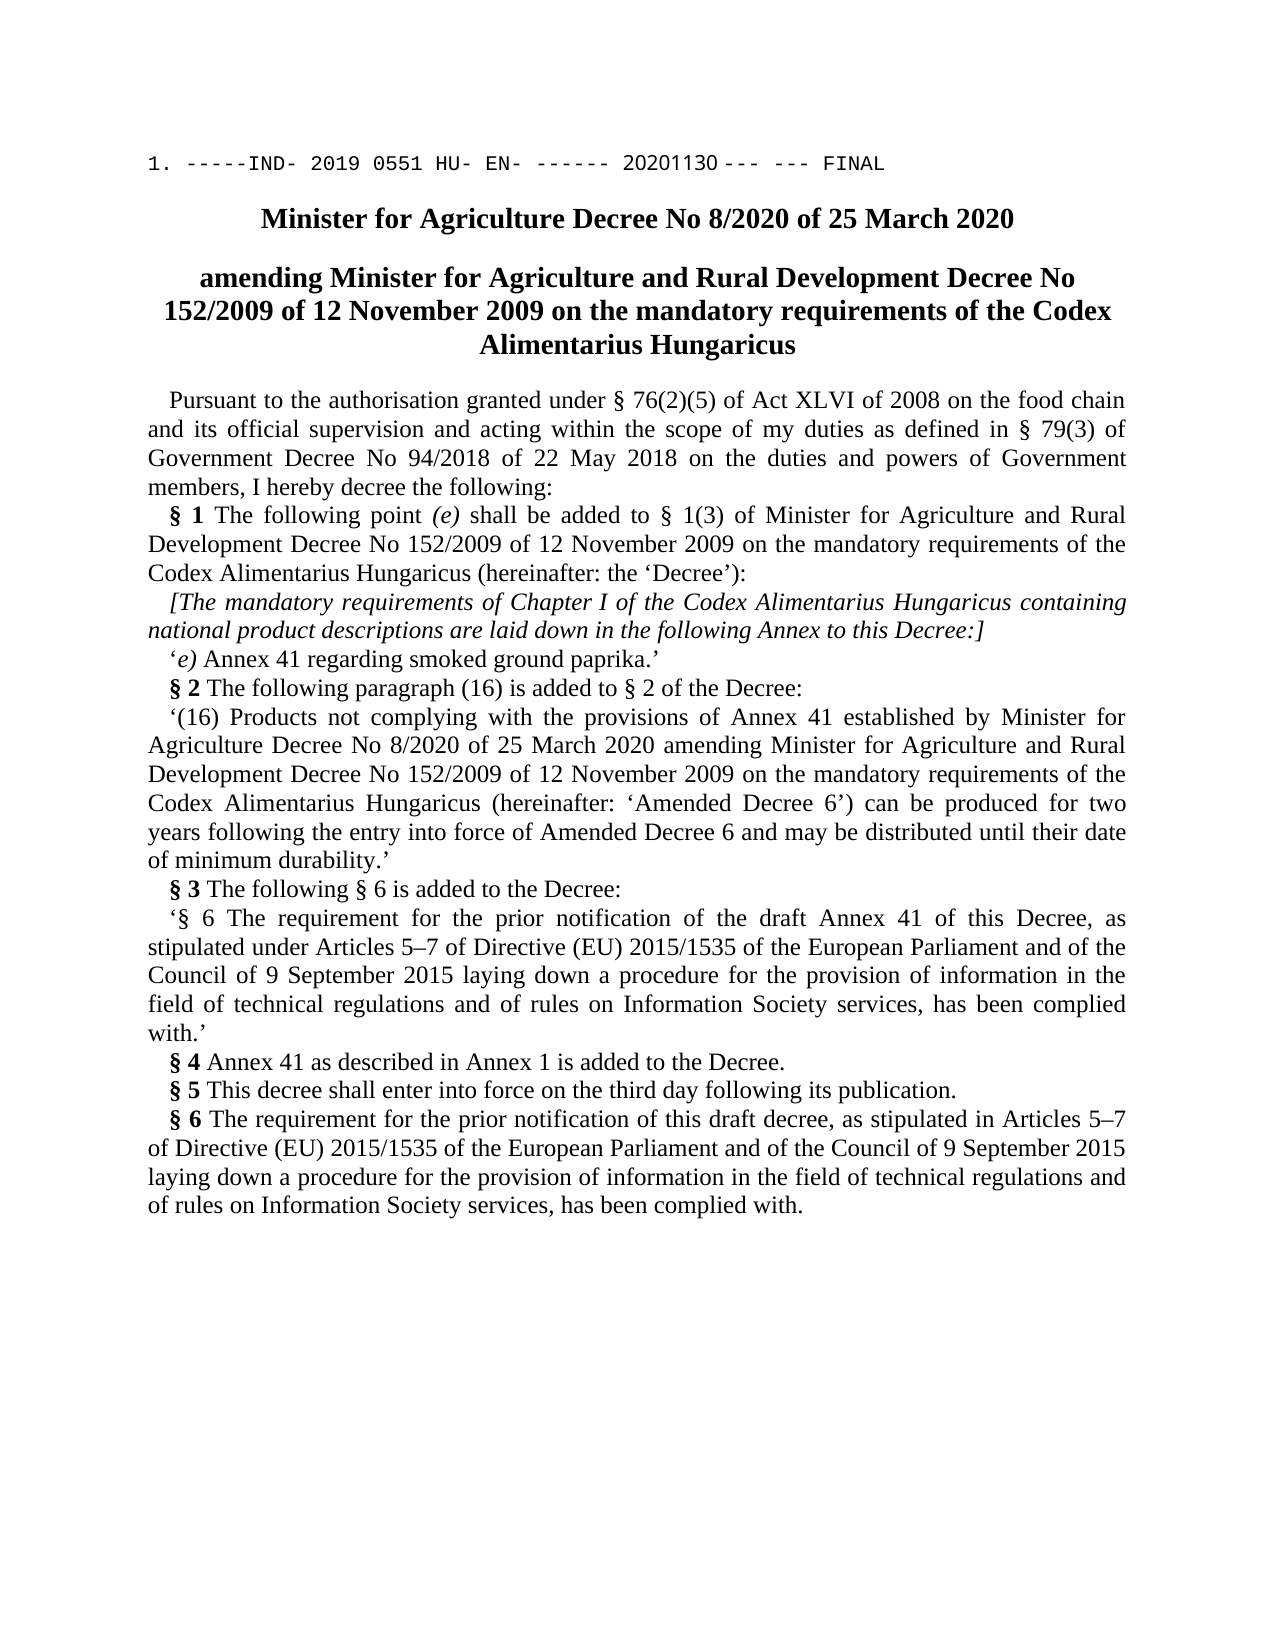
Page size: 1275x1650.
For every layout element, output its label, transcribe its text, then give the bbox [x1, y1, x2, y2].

text ‘§ 6 The requirement for the prior notification of the draft Annex 41 of this Decree, as stipulated under Articles 5–7 of Directive (EU) 2015/1535 of the European Parliament and of the Council of 9 September 2015 laying down a procedure for the provision of information in the field of technical regulations and of rules on Information Society services, has been complied with.’ [148, 903, 1127, 1047]
text Pursuant to the authorisation granted under § 76(2)(5) of Act XLVI of 2008 on the food chain and its official supervision and acting within the scope of my duties as defined in § 79(3) of Government Decree No 94/2018 of 22 May 2018 on the duties and powers of Government members, I hereby decree the following: [148, 385, 1127, 500]
text § 1 The following point (e) shall be added to § 1(3) of Minister for Agriculture and Rural Development Decree No 152/2009 of 12 November 2009 on the mandatory requirements of the Codex Alimentarius Hungaricus (hereinafter: the ‘Decree’): [148, 500, 1127, 587]
text ‘e) Annex 41 regarding smoked ground paprika.’ [148, 644, 1127, 673]
text § 6 The requirement for the prior notification of this draft decree, as stipulated in Articles 5–7 of Directive (EU) 2015/1535 of the European Parliament and of the Council of 9 September 2015 laying down a procedure for the provision of information in the field of technical regulations and of rules on Information Society services, has been complied with. [148, 1104, 1127, 1219]
text § 4 Annex 41 as described in Annex 1 is added to the Decree. [148, 1047, 1127, 1075]
text § 2 The following paragraph (16) is added to § 2 of the Decree: [148, 673, 1127, 702]
text § 3 The following § 6 is added to the Decree: [148, 874, 1127, 903]
text § 5 This decree shall enter into force on the third day following its publication. [148, 1075, 1127, 1104]
text [The mandatory requirements of Chapter I of the Codex Alimentarius Hungaricus containing national product descriptions are laid down in the following Annex to this Decree:] [148, 587, 1127, 644]
text 1. -----IND- 2019 0551 HU- EN- ------ 20201130 --- --- FINAL [148, 148, 1127, 176]
text amending Minister for Agriculture and Rural Development Decree No 152/2009 of 12 November 2009 on the mandatory requirements of the Codex Alimentarius Hungaricus [148, 260, 1127, 360]
text Minister for Agriculture Decree No 8/2020 of 25 March 2020 [148, 201, 1127, 235]
text ‘(16) Products not complying with the provisions of Annex 41 established by Minister for Agriculture Decree No 8/2020 of 25 March 2020 amending Minister for Agriculture and Rural Development Decree No 152/2009 of 12 November 2009 on the mandatory requirements of the Codex Alimentarius Hungaricus (hereinafter: ‘Amended Decree 6’) can be produced for two years following the entry into force of Amended Decree 6 and may be distributed until their date of minimum durability.’ [148, 702, 1127, 874]
